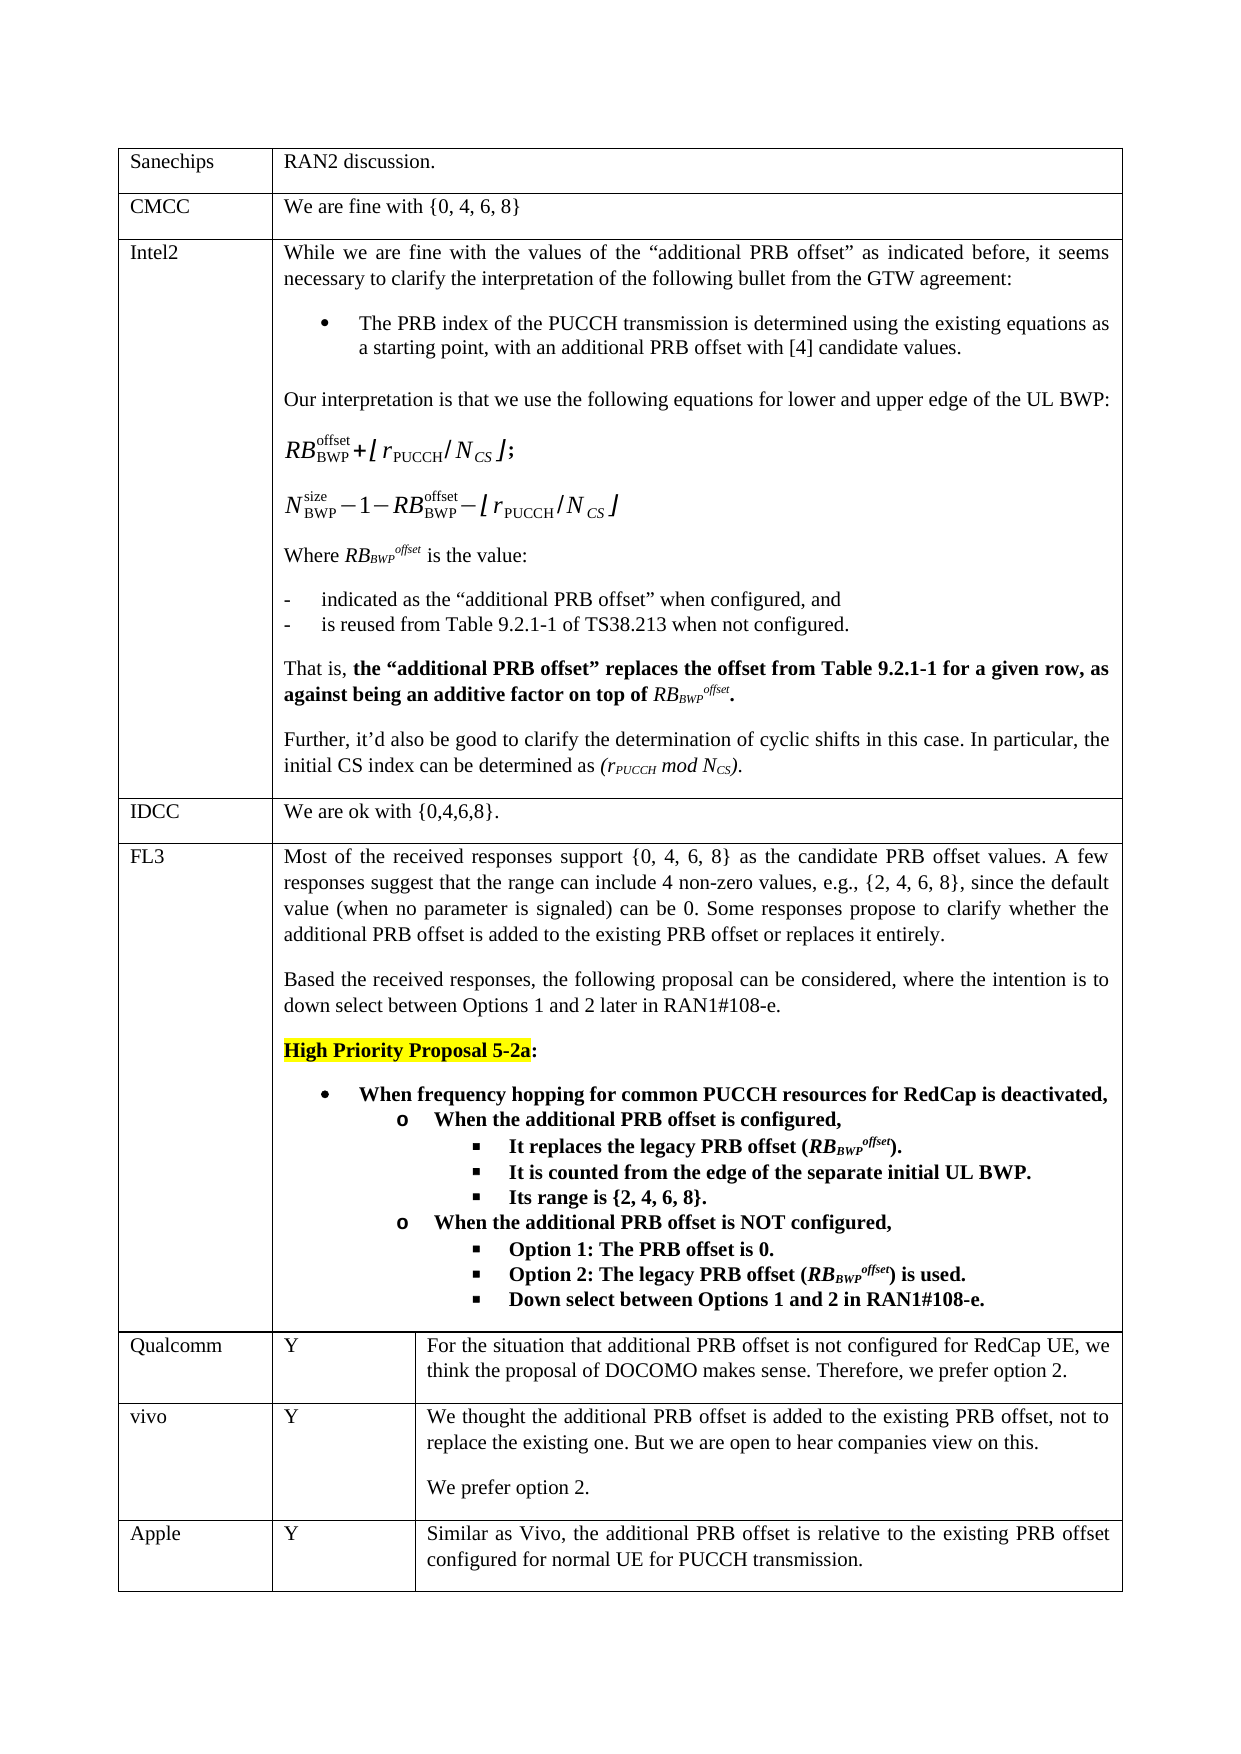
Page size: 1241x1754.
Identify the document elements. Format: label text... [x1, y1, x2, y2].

table_cell While we are fine with the values of the “additional PRB offset” as indicated before, it seems necessary to clarify the interpretation of the following bullet from the GTW agreement:  The PRB index of the PUCCH transmission is determined using the existing equations as a starting point, with an additional PRB offset with [4] candidate values. Our interpretation is that we use the following equations for lower and upper edge of the UL BWP: ; Where RBBWPoffset is the value: indicated as the “additional PRB offset” when configured, and is reused from Table 9.2.1-1 of TS38.213 when not configured. That is, the “additional PRB offset” replaces the offset from Table 9.2.1-1 for a given row, as against being an additive factor on top of RBBWPoffset. Further, it’d also be good to clarify the determination of cyclic shifts in this case. In particular, the initial CS index can be determined as (rPUCCH mod NCS). [273, 240, 1122, 798]
table_cell IDCC [119, 799, 272, 843]
table_cell We thought the additional PRB offset is added to the existing PRB offset, not to replace the existing one. But we are open to hear companies view on this. We prefer option 2. [416, 1404, 1122, 1519]
table_cell Y [273, 1333, 415, 1403]
table_cell Apple [119, 1521, 272, 1591]
table_cell vivo [119, 1404, 272, 1519]
table_cell Y [273, 1404, 415, 1519]
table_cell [416, 1521, 1122, 1591]
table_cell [273, 149, 1122, 193]
table_cell We are ok with {0,4,6,8}. [273, 799, 1122, 843]
table_cell Qualcomm [119, 1333, 272, 1403]
table_cell ZTE, Sanechips [119, 149, 272, 193]
table_cell Intel2 [119, 240, 272, 798]
table_cell Y [273, 1521, 415, 1591]
table_cell Most of the received responses support {0, 4, 6, 8} as the candidate PRB offset values. A few responses suggest that the range can include 4 non-zero values, e.g., {2, 4, 6, 8}, since the default value (when no parameter is signaled) can be 0. Some responses propose to clarify whether the additional PRB offset is added to the existing PRB offset or replaces it entirely. Based the received responses, the following proposal can be considered, where the intention is to down select between Options 1 and 2 later in RAN1#108-e. High Priority Proposal 5-2a: When frequency hopping for common PUCCH resources for RedCap is deactivated, When the additional PRB offset is configured, It replaces the legacy PRB offset (RBBWPoffset). It is counted from the edge of the separate initial UL BWP. Its range is {2, 4, 6, 8}. When the additional PRB offset is NOT configured, Option 1: The PRB offset is 0. Option 2: The legacy PRB offset (RBBWPoffset) is used. Down select between Options 1 and 2 in RAN1#108-e. [273, 844, 1122, 1331]
table_cell FL3 [119, 844, 272, 1331]
table_cell CMCC [119, 194, 272, 239]
table_cell We are fine with {0, 4, 6, 8} [273, 194, 1122, 239]
table_cell For the situation that additional PRB offset is not configured for RedCap UE, we think the proposal of DOCOMO makes sense. Therefore, we prefer option 2. [416, 1333, 1122, 1403]
